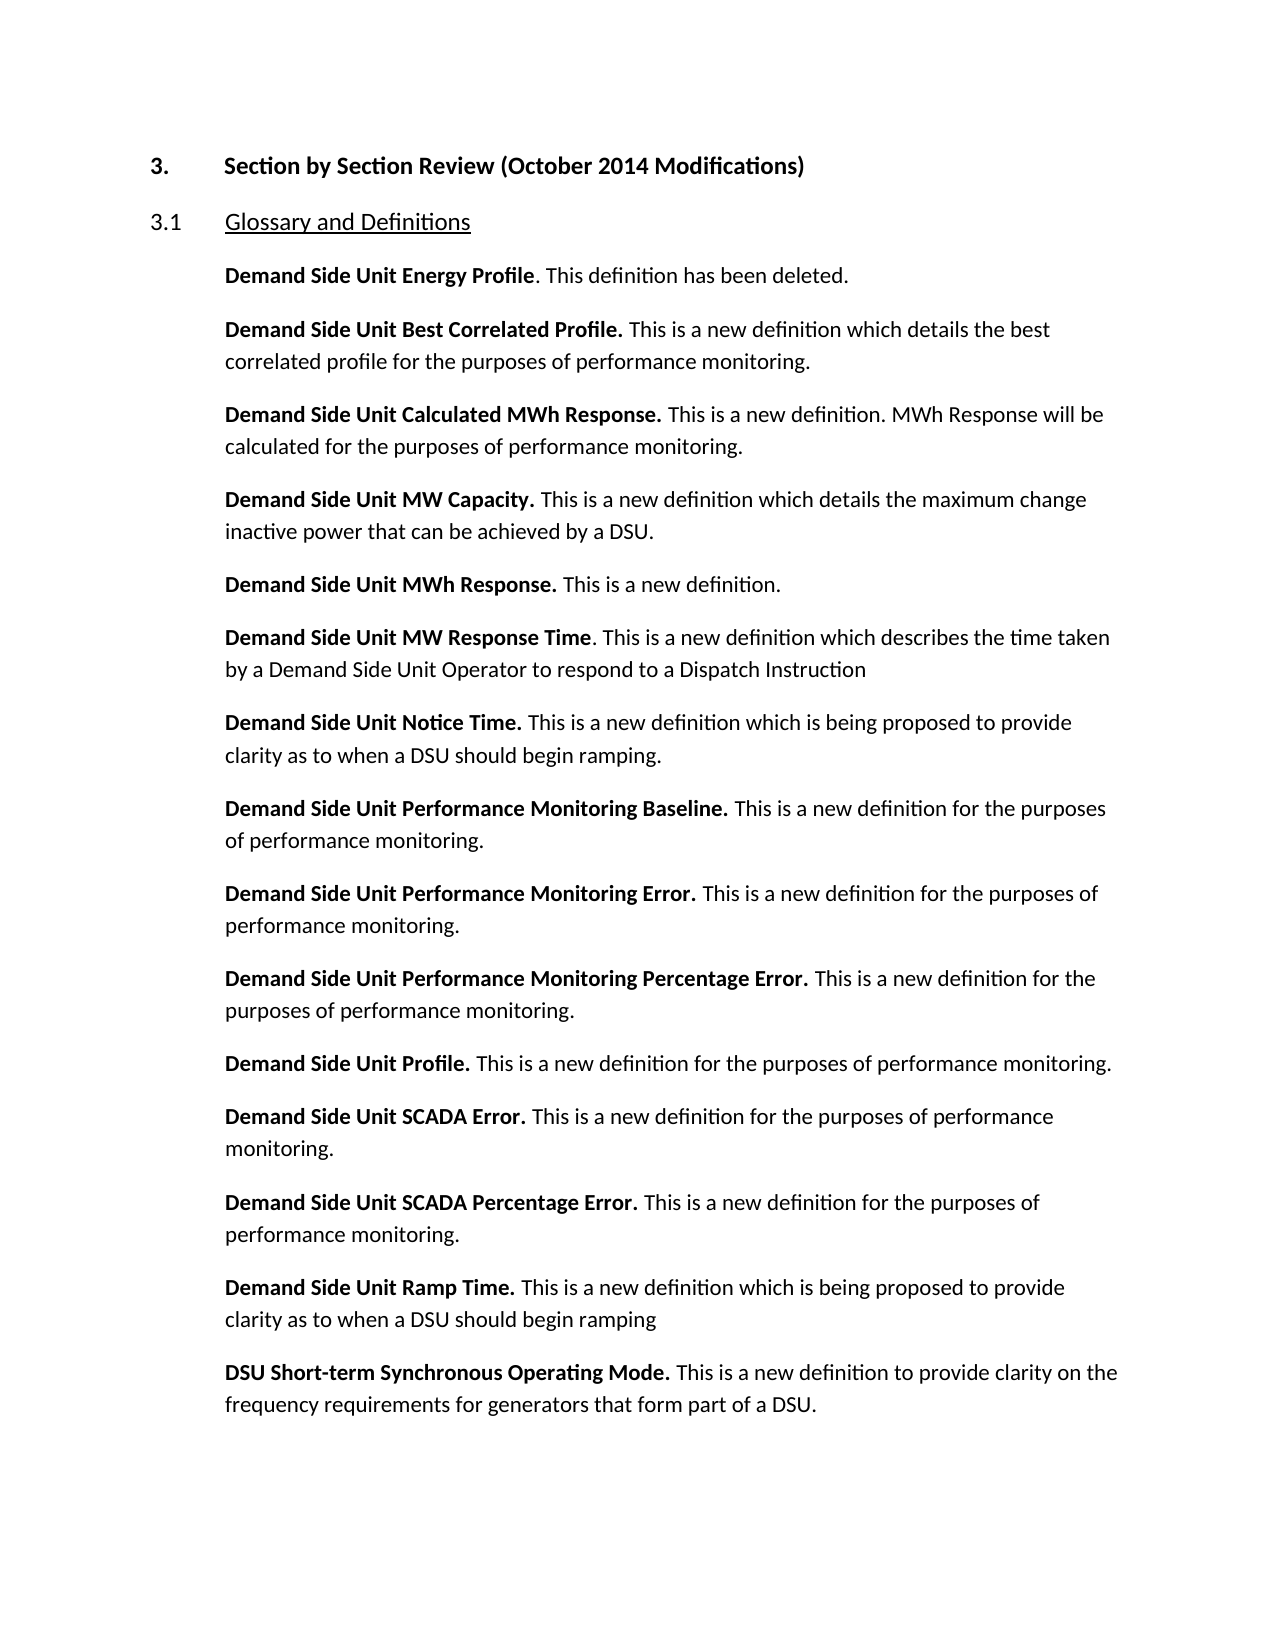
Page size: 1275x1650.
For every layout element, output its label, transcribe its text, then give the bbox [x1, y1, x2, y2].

text Demand Side Unit MW Response Time. This is a new definition which describes the time taken by a Demand Side Unit Operator to respond to a Dispatch Instruction [225, 623, 1125, 683]
text Demand Side Unit Performance Monitoring Percentage Error. This is a new definition for the purposes of performance monitoring. [225, 964, 1125, 1024]
text Demand Side Unit Profile. This is a new definition for the purposes of performance monitoring. [150, 1049, 1125, 1077]
text Demand Side Unit Best Correlated Profile. This is a new definition which details the best correlated profile for the purposes of performance monitoring. [225, 315, 1125, 375]
text Demand Side Unit SCADA Error. This is a new definition for the purposes of performance monitoring. [225, 1102, 1125, 1163]
text Demand Side Unit MWh Response. This is a new definition. [150, 570, 1125, 598]
list Section by Section Review (October 2014 Modifications) [150, 150, 1125, 181]
text DSU Short-term Synchronous Operating Mode. This is a new definition to provide clarity on the frequency requirements for generators that form part of a DSU. [225, 1358, 1125, 1418]
text 3.1 Glossary and Definitions [150, 206, 1125, 236]
text Demand Side Unit Performance Monitoring Baseline. This is a new definition for the purposes of performance monitoring. [225, 794, 1125, 854]
text Demand Side Unit SCADA Percentage Error. This is a new definition for the purposes of performance monitoring. [225, 1188, 1125, 1248]
text Demand Side Unit Energy Profile. This definition has been deleted. [150, 262, 1125, 290]
text Demand Side Unit Ramp Time. This is a new definition which is being proposed to provide clarity as to when a DSU should begin ramping [225, 1273, 1125, 1333]
text Demand Side Unit Notice Time. This is a new definition which is being proposed to provide clarity as to when a DSU should begin ramping. [225, 708, 1125, 769]
text Demand Side Unit Calculated MWh Response. This is a new definition. MWh Response will be calculated for the purposes of performance monitoring. [225, 400, 1125, 460]
text Demand Side Unit MW Capacity. This is a new definition which details the maximum change inactive power that can be achieved by a DSU. [225, 485, 1125, 545]
text Demand Side Unit Performance Monitoring Error. This is a new definition for the purposes of performance monitoring. [225, 879, 1125, 939]
